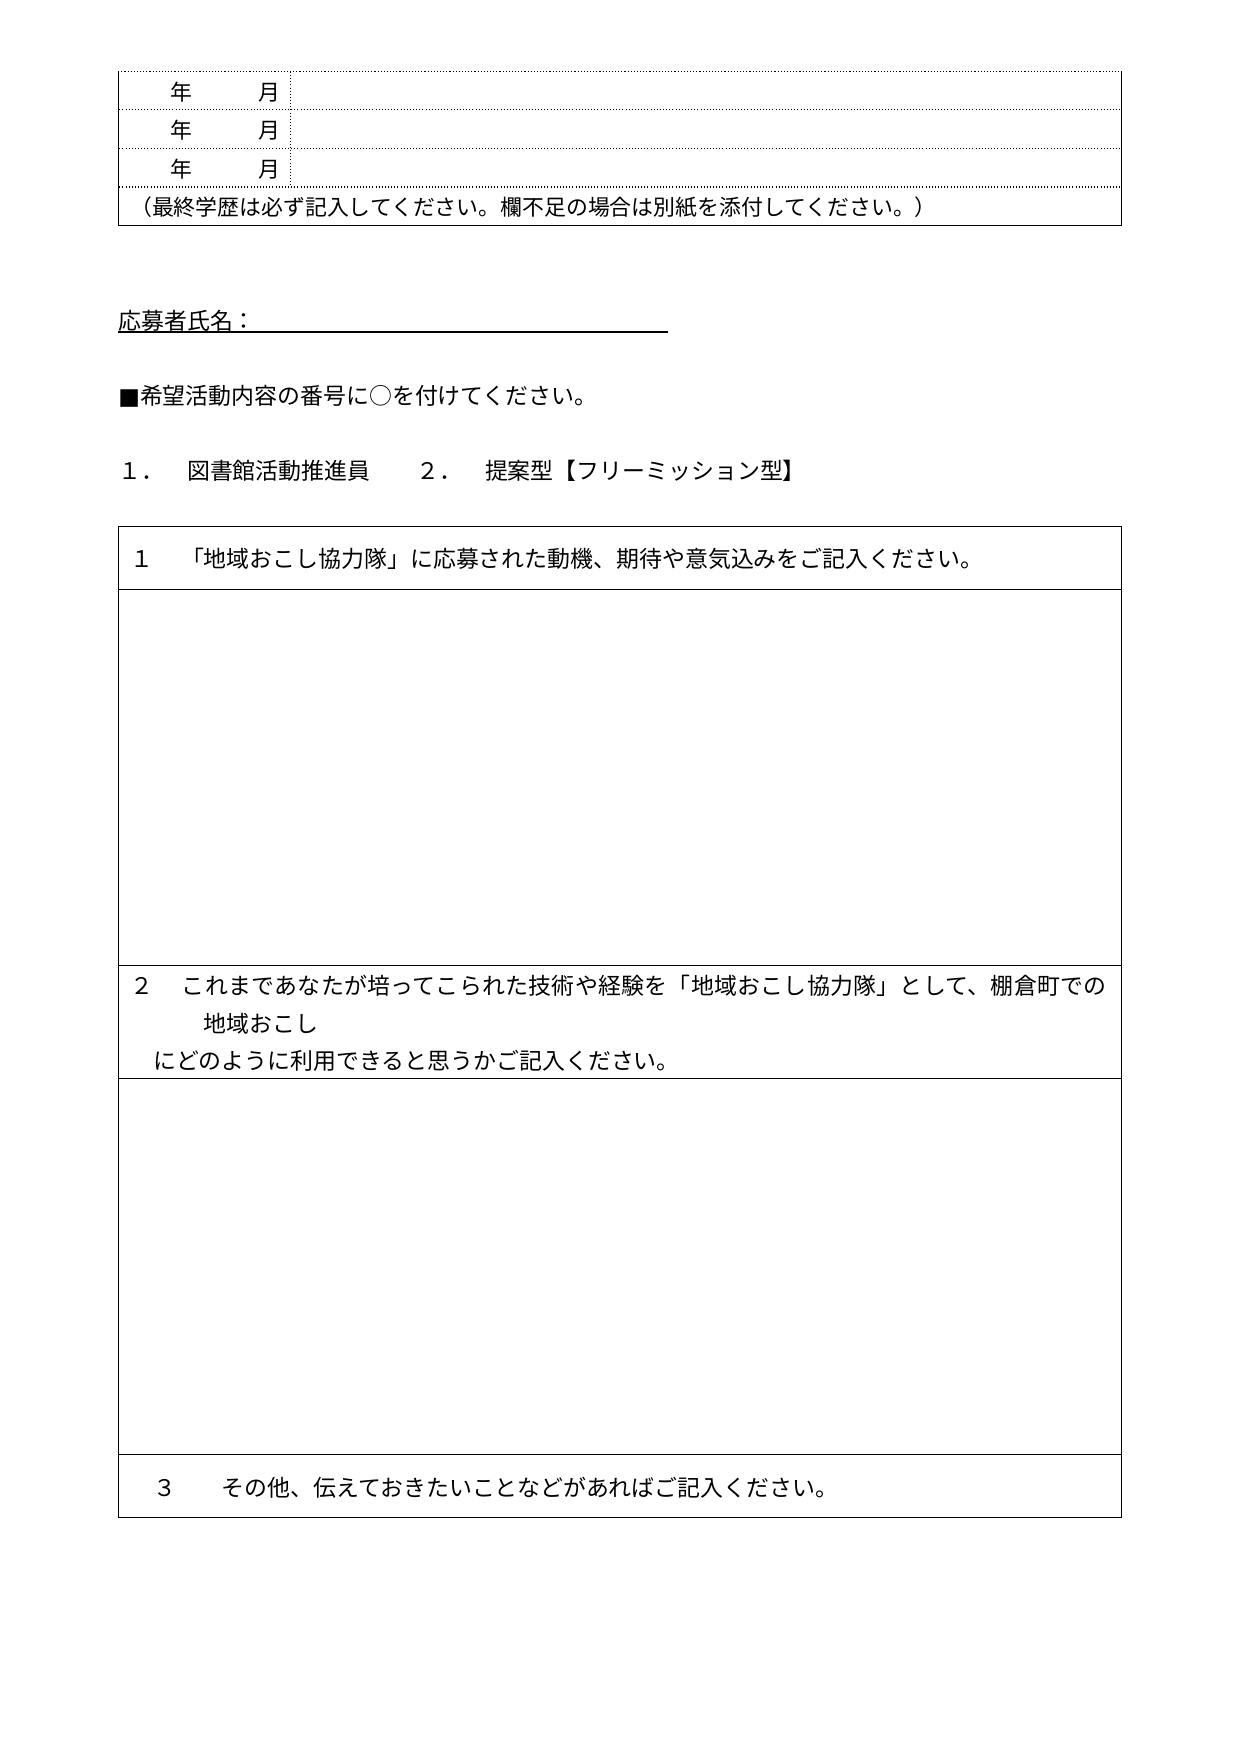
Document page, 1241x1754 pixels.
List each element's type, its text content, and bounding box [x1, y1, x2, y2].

text 応募者氏名： [118, 301, 1122, 338]
table_cell [119, 1079, 1121, 1454]
table_cell ３ その他、伝えておきたいことなどがあればご記入ください。 [119, 1455, 1121, 1517]
table_header １ 「地域おこし協力隊」に応募された動機、期待や意気込みをご記入ください。 [119, 527, 1121, 589]
table_cell ２ これまであなたが培ってこられた技術や経験を「地域おこし協力隊」として、棚倉町での地域おこし にどのように利用できると思うかご記入ください。 [119, 966, 1121, 1078]
table_cell [291, 109, 1121, 148]
text ■希望活動内容の番号に○を付けてください。 [118, 376, 1122, 413]
table_cell 年 月 [119, 109, 291, 148]
table_cell [291, 71, 1121, 109]
table_cell [291, 148, 1121, 186]
table_cell （最終学歴は必ず記入してください。欄不足の場合は別紙を添付してください。） [119, 186, 1121, 225]
table_cell 年 月 [119, 71, 291, 109]
table_cell [119, 590, 1121, 965]
text １． 図書館活動推進員 ２． 提案型【フリーミッション型】 [118, 451, 1122, 488]
table_cell 年 月 [119, 148, 291, 186]
